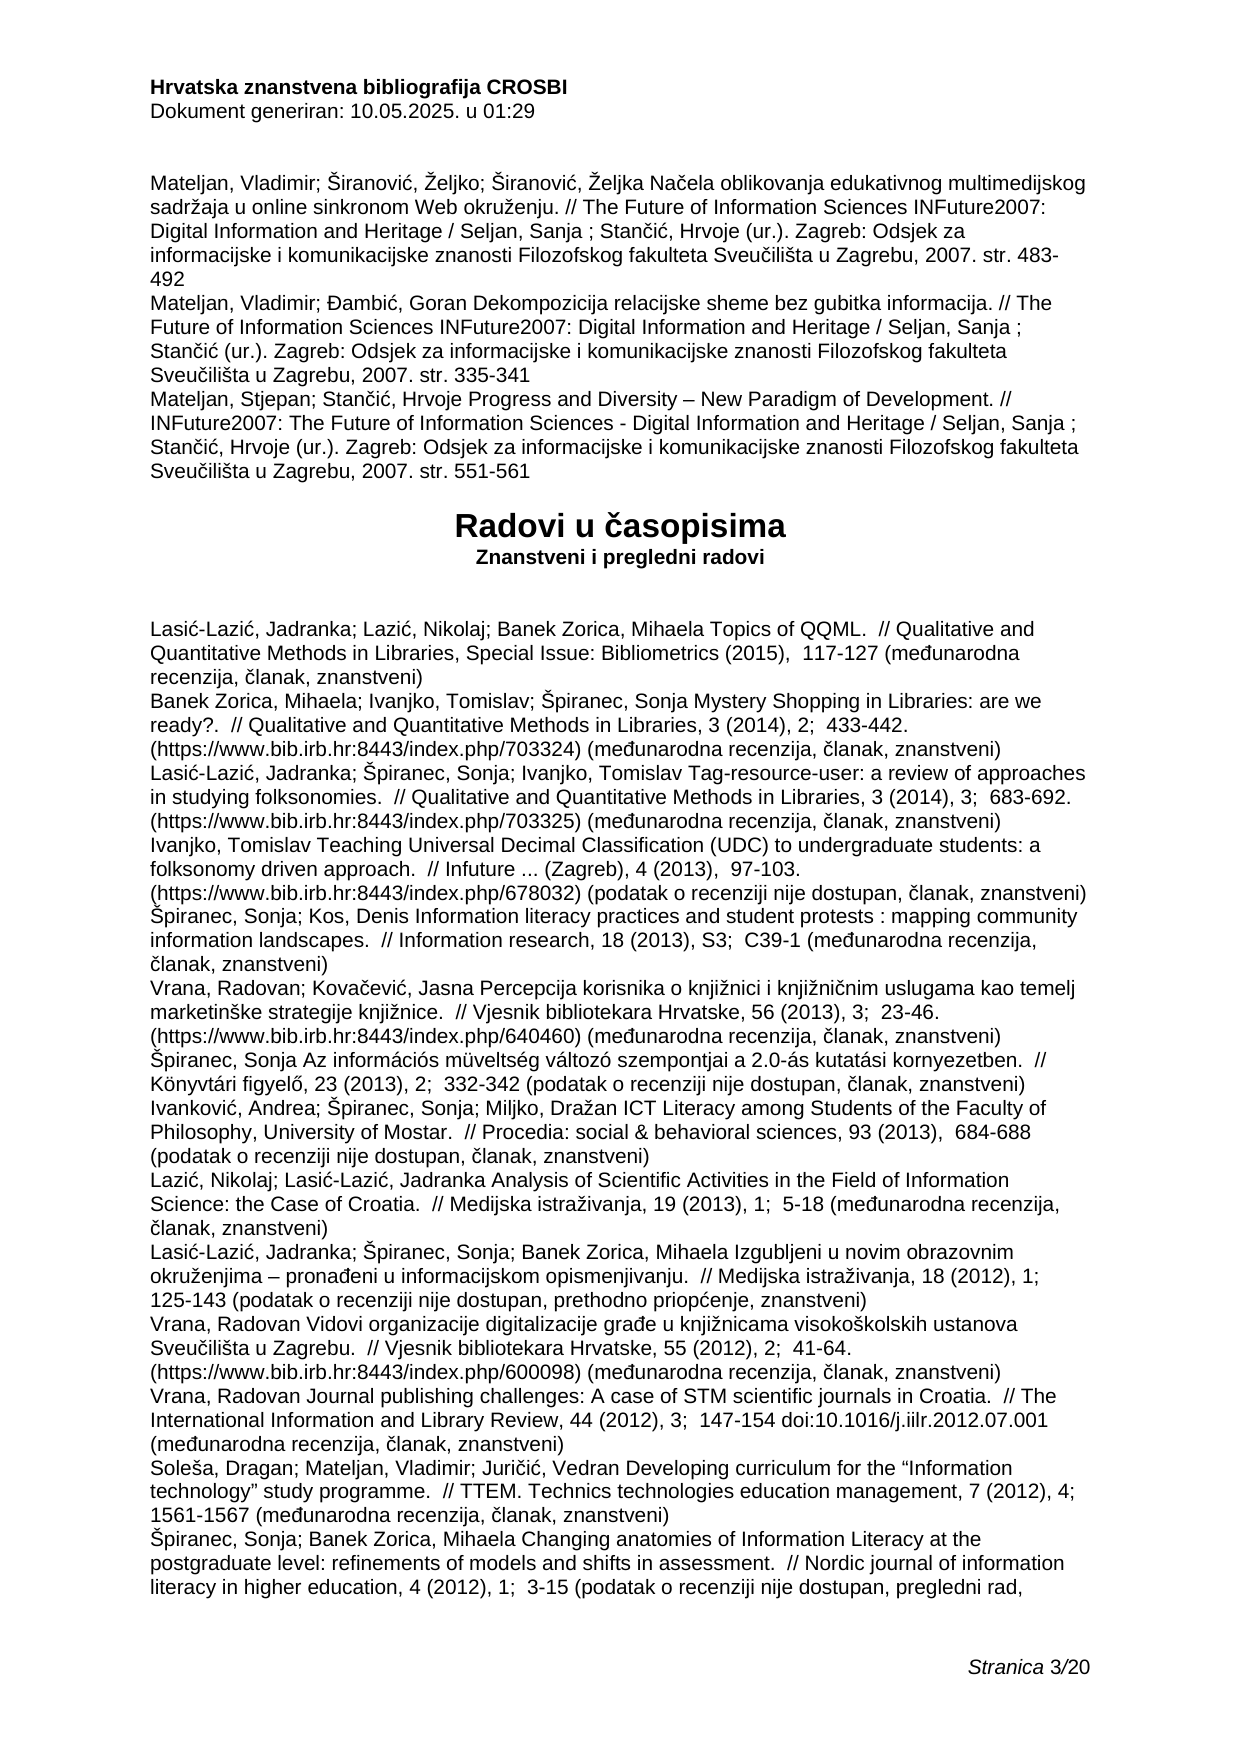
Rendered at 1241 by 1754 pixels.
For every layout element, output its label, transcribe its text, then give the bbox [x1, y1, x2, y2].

text Soleša, Dragan; Mateljan, Vladimir; Juričić, Vedran [150, 1455, 1090, 1527]
text Mateljan, Stjepan; Stančić, Hrvoje [150, 387, 1090, 482]
text Banek Zorica, Mihaela; Ivanjko, Tomislav; Špiranec, Sonja [150, 689, 1090, 761]
text Lasić-Lazić, Jadranka; Lazić, Nikolaj; Banek Zorica, Mihaela [150, 617, 1090, 689]
text Lazić, Nikolaj; Lasić-Lazić, Jadranka [150, 1168, 1090, 1240]
text Ivanjko, Tomislav [150, 832, 1090, 904]
text Vrana, Radovan [150, 1383, 1090, 1455]
text Mateljan, Vladimir; Đambić, Goran [150, 291, 1090, 387]
text Lasić-Lazić, Jadranka; Špiranec, Sonja; Banek Zorica, Mihaela [150, 1240, 1090, 1312]
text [150, 1527, 1090, 1599]
subtitle Radovi u časopisima [150, 506, 1090, 545]
subtitle Znanstveni i pregledni radovi [150, 545, 1090, 569]
text Vrana, Radovan; Kovačević, Jasna [150, 976, 1090, 1048]
text Ivanković, Andrea; Špiranec, Sonja; Miljko, Dražan [150, 1096, 1090, 1168]
text Vrana, Radovan [150, 1312, 1090, 1383]
text Špiranec, Sonja [150, 1048, 1090, 1096]
text Mateljan, Vladimir; Širanović, Željko; Širanović, Željka [150, 171, 1090, 291]
text Špiranec, Sonja; Kos, Denis [150, 904, 1090, 976]
text Lasić-Lazić, Jadranka; Špiranec, Sonja; Ivanjko, Tomislav [150, 761, 1090, 832]
